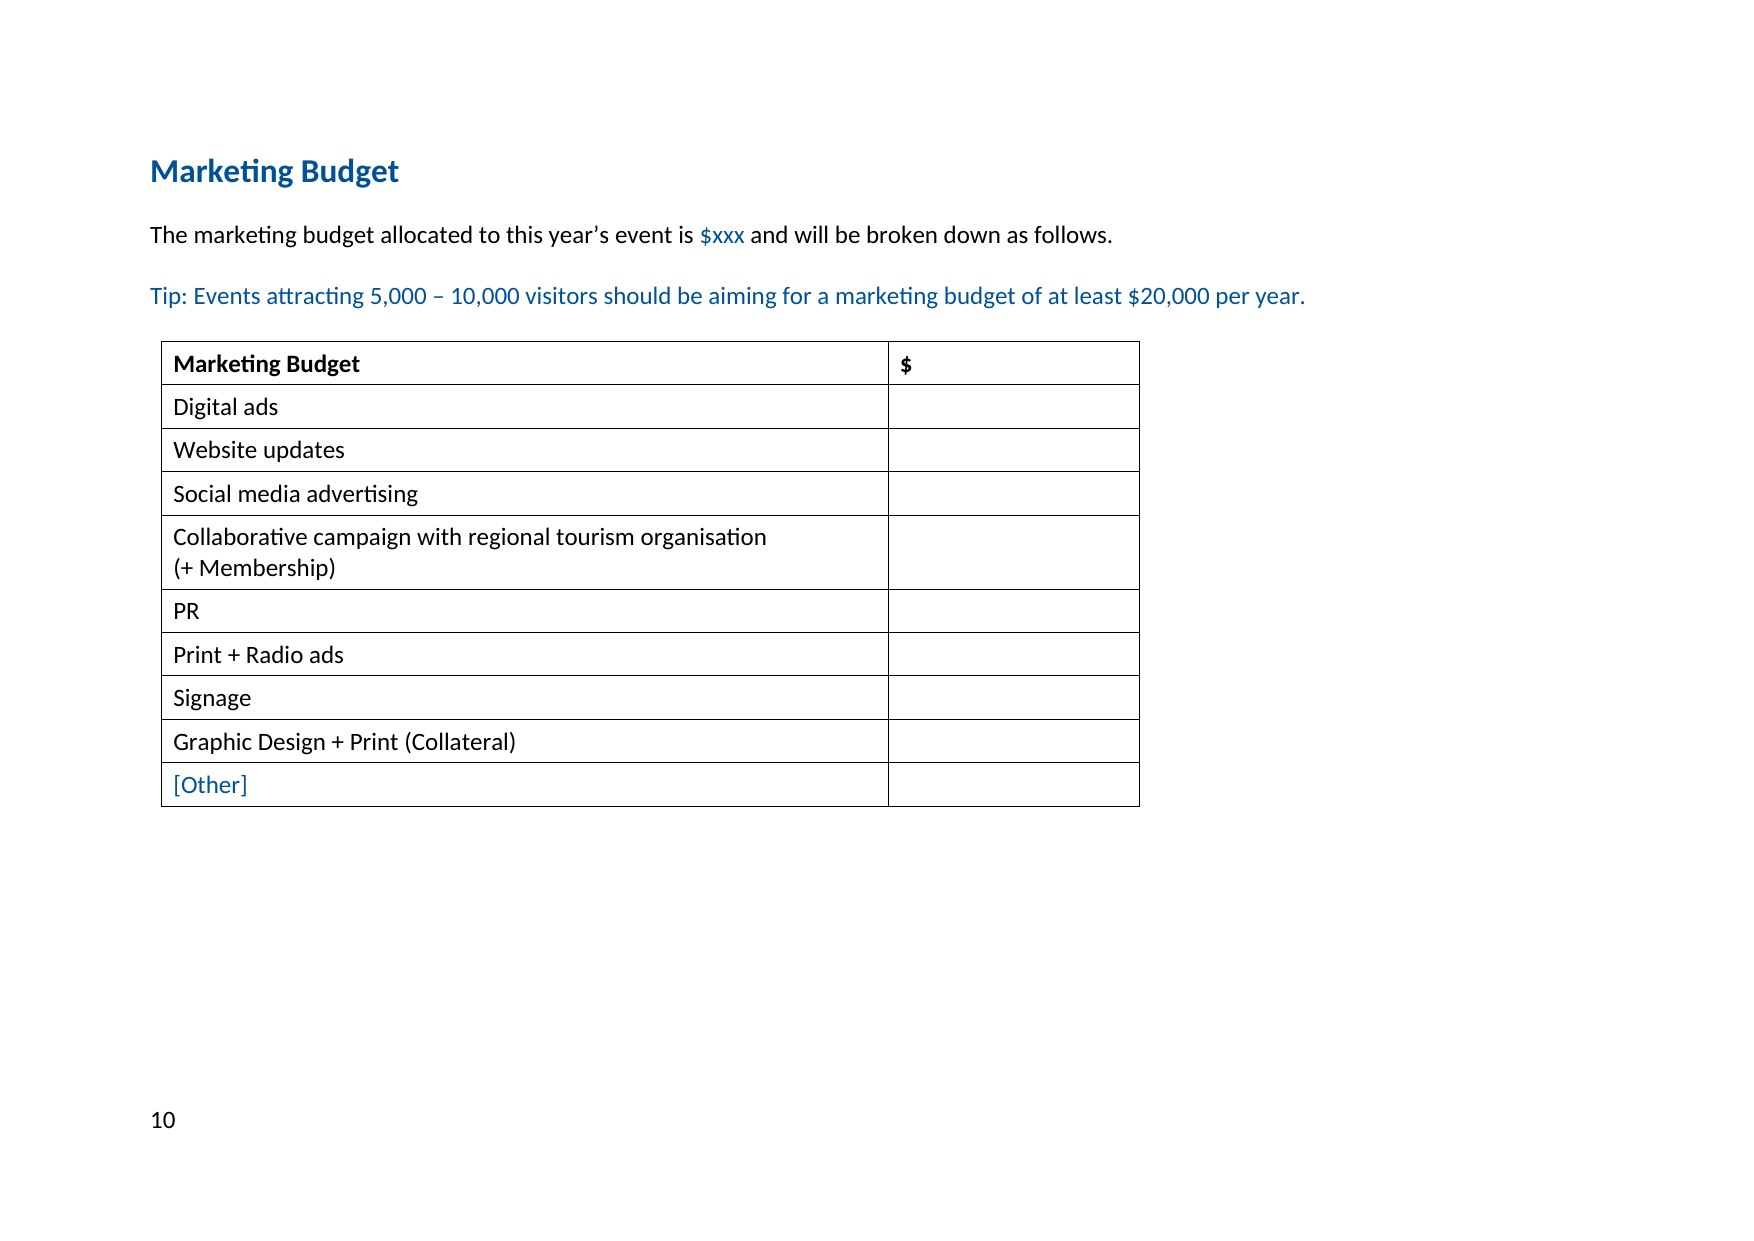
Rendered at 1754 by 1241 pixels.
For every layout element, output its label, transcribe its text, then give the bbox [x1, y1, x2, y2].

table_header $ [889, 342, 1139, 384]
table_cell [889, 472, 1139, 514]
text Tip: Events attracting 5,000 – 10,000 visitors should be aiming for a marketing budget of at least $20,000 per year. [150, 280, 1604, 310]
table_cell [889, 516, 1139, 588]
table_cell Digital ads [162, 385, 888, 428]
table_cell Social media advertising [162, 472, 888, 514]
table_cell Print + Radio ads [162, 633, 888, 675]
table_cell Collaborative campaign with regional tourism organisation (+ Membership) [162, 516, 888, 588]
table_cell [Other] [162, 763, 888, 806]
table_cell [889, 633, 1139, 675]
table_header Marketing Budget [162, 342, 888, 384]
subtitle Marketing Budget [150, 150, 1604, 191]
table_cell [889, 429, 1139, 471]
table_cell [889, 385, 1139, 428]
table_cell [889, 676, 1139, 719]
table_cell Website updates [162, 429, 888, 471]
table_cell Signage [162, 676, 888, 719]
table_cell [889, 763, 1139, 806]
table_cell [889, 720, 1139, 762]
text The marketing budget allocated to this year’s event is $xxx and will be broken down as follows. [150, 219, 1604, 249]
table_cell Graphic Design + Print (Collateral) [162, 720, 888, 762]
table_cell PR [162, 590, 888, 632]
table_cell [889, 590, 1139, 632]
